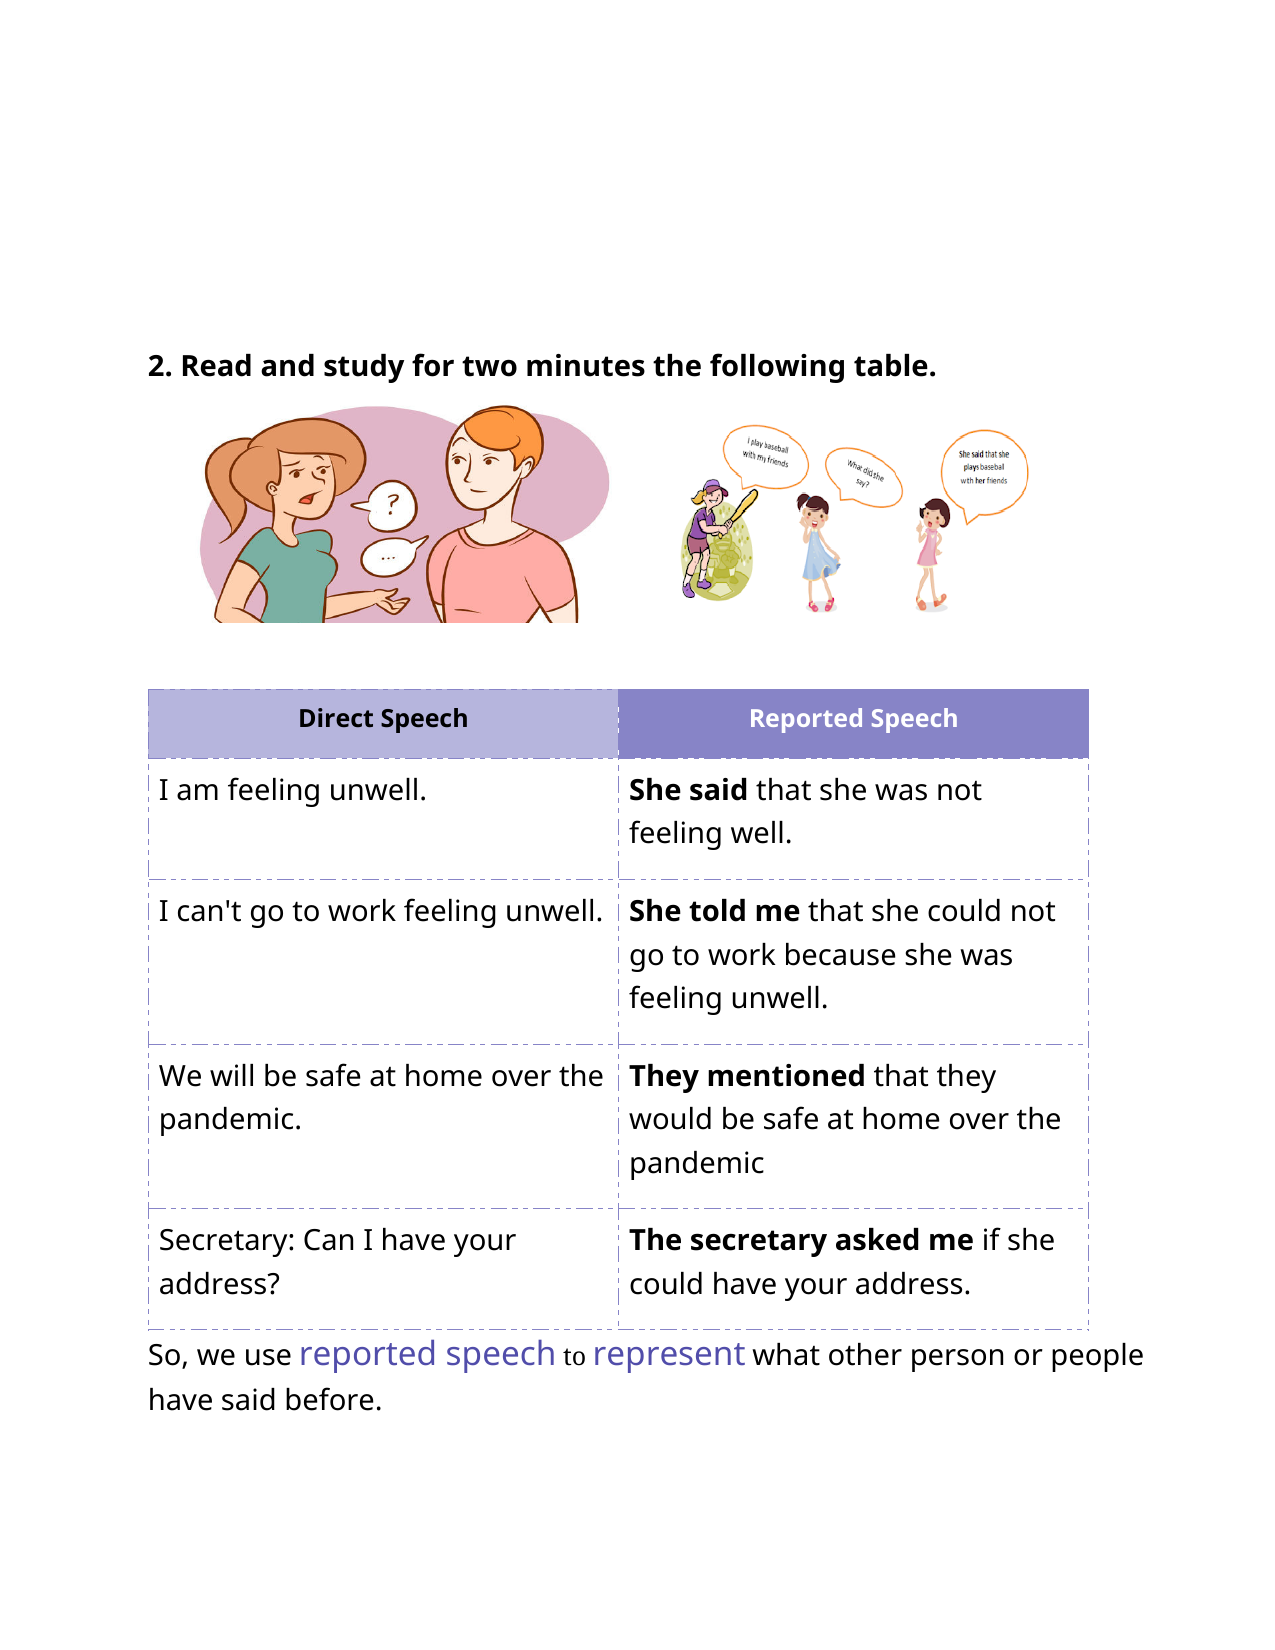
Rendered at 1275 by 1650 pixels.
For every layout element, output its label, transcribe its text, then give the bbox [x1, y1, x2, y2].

table_header Direct Speech [148, 689, 618, 758]
table_cell I am feeling unwell. [148, 758, 618, 879]
table_cell We will be safe at home over the pandemic. [148, 1044, 618, 1208]
text So, we use reported speech to represent what other person or people have said before. [148, 1330, 1152, 1419]
table_cell She told me that she could not go to work because she was feeling unwell. [619, 879, 1089, 1043]
table_cell I can't go to work feeling unwell. [148, 879, 618, 1043]
table_cell Secretary: Can I have your address? [148, 1208, 618, 1329]
text 2. Read and study for two minutes the following table. [148, 346, 1152, 385]
table_cell She said that she was not feeling well. [619, 758, 1089, 879]
picture [147, 401, 1050, 623]
table_header Reported Speech [619, 689, 1089, 758]
table_cell The secretary asked me if she could have your address. [619, 1208, 1089, 1329]
table_cell They mentioned that they would be safe at home over the pandemic [619, 1044, 1089, 1208]
